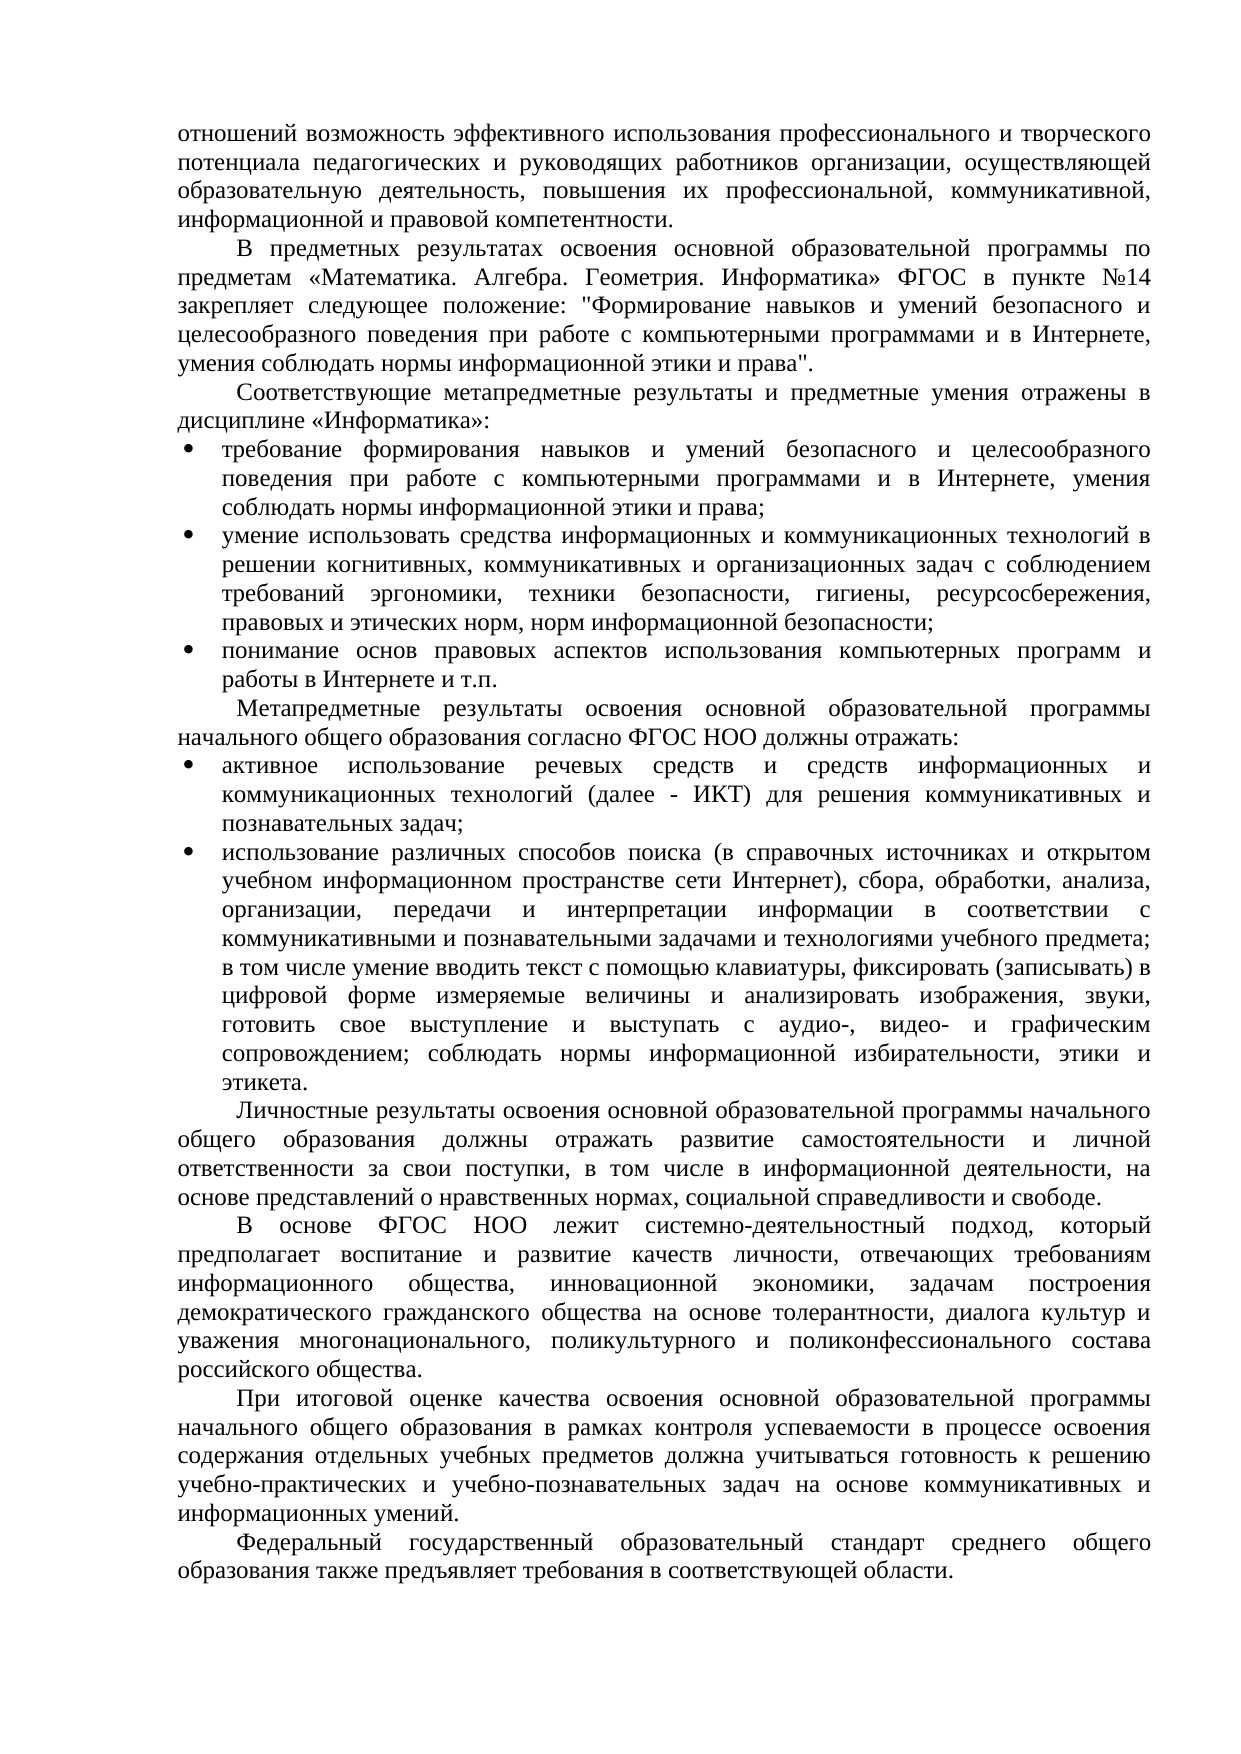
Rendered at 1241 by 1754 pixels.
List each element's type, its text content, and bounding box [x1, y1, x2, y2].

list использование различных способов поиска (в справочных источниках и открытом учебном информационном пространстве сети Интернет), сбора, обработки, анализа, организации, передачи и интерпретации информации в соответствии с коммуникативными и познавательными задачами и технологиями учебного предмета; в том числе умение вводить текст с помощью клавиатуры, фиксировать (записывать) в цифровой форме измеряемые величины и анализировать изображения, звуки, готовить свое выступление и выступать с аудио-, видео- и графическим сопровождением; соблюдать нормы информационной избирательности, этики и этикета. [184, 837, 1152, 1096]
text Федеральный государственный образовательный стандарт среднего общего образования также предъявляет требования в соответствующей области. [177, 1527, 1152, 1584]
list требование формирования навыков и умений безопасного и целесообразного поведения при работе с компьютерными программами и в Интернете, умения соблюдать нормы информационной этики и права; [184, 434, 1152, 521]
text В предметных результатах освоения основной образовательной программы по предметам «Математика. Алгебра. Геометрия. Информатика» ФГОС в пункте №14 закрепляет следующее положение: "Формирование навыков и умений безопасного и целесообразного поведения при работе с компьютерными программами и в Интернете, умения соблюдать нормы информационной этики и права". [177, 233, 1152, 377]
text При итоговой оценке качества освоения основной образовательной программы начального общего образования в рамках контроля успеваемости в процессе освоения содержания отдельных учебных предметов должна учитываться готовность к решению учебно-практических и учебно-познавательных задач на основе коммуникативных и информационных умений. [177, 1383, 1152, 1527]
text Личностные результаты освоения основной образовательной программы начального общего образования должны отражать развитие самостоятельности и личной ответственности за свои поступки, в том числе в информационной деятельности, на основе представлений о нравственных нормах, социальной справедливости и свободе. [177, 1096, 1152, 1211]
text Метапредметные результаты освоения основной образовательной программы начального общего образования согласно ФГОС НОО должны отражать: [177, 693, 1152, 751]
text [177, 118, 1152, 233]
list активное использование речевых средств и средств информационных и коммуникационных технологий (далее - ИКТ) для решения коммуникативных и познавательных задач; [184, 751, 1152, 837]
text В основе ФГОС НОО лежит системно-деятельностный подход, который предполагает воспитание и развитие качеств личности, отвечающих требованиям информационного общества, инновационной экономики, задачам построения демократического гражданского общества на основе толерантности, диалога культур и уважения многонационального, поликультурного и поликонфессионального состава российского общества. [177, 1211, 1152, 1383]
text Соответствующие метапредметные результаты и предметные умения отражены в дисциплине «Информатика»: [177, 377, 1152, 434]
list умение использовать средства информационных и коммуникационных технологий в решении когнитивных, коммуникативных и организационных задач с соблюдением требований эргономики, техники безопасности, гигиены, ресурсосбережения, правовых и этических норм, норм информационной безопасности; [184, 521, 1152, 636]
list понимание основ правовых аспектов использования компьютерных программ и работы в Интернете и т.п. [184, 636, 1152, 693]
